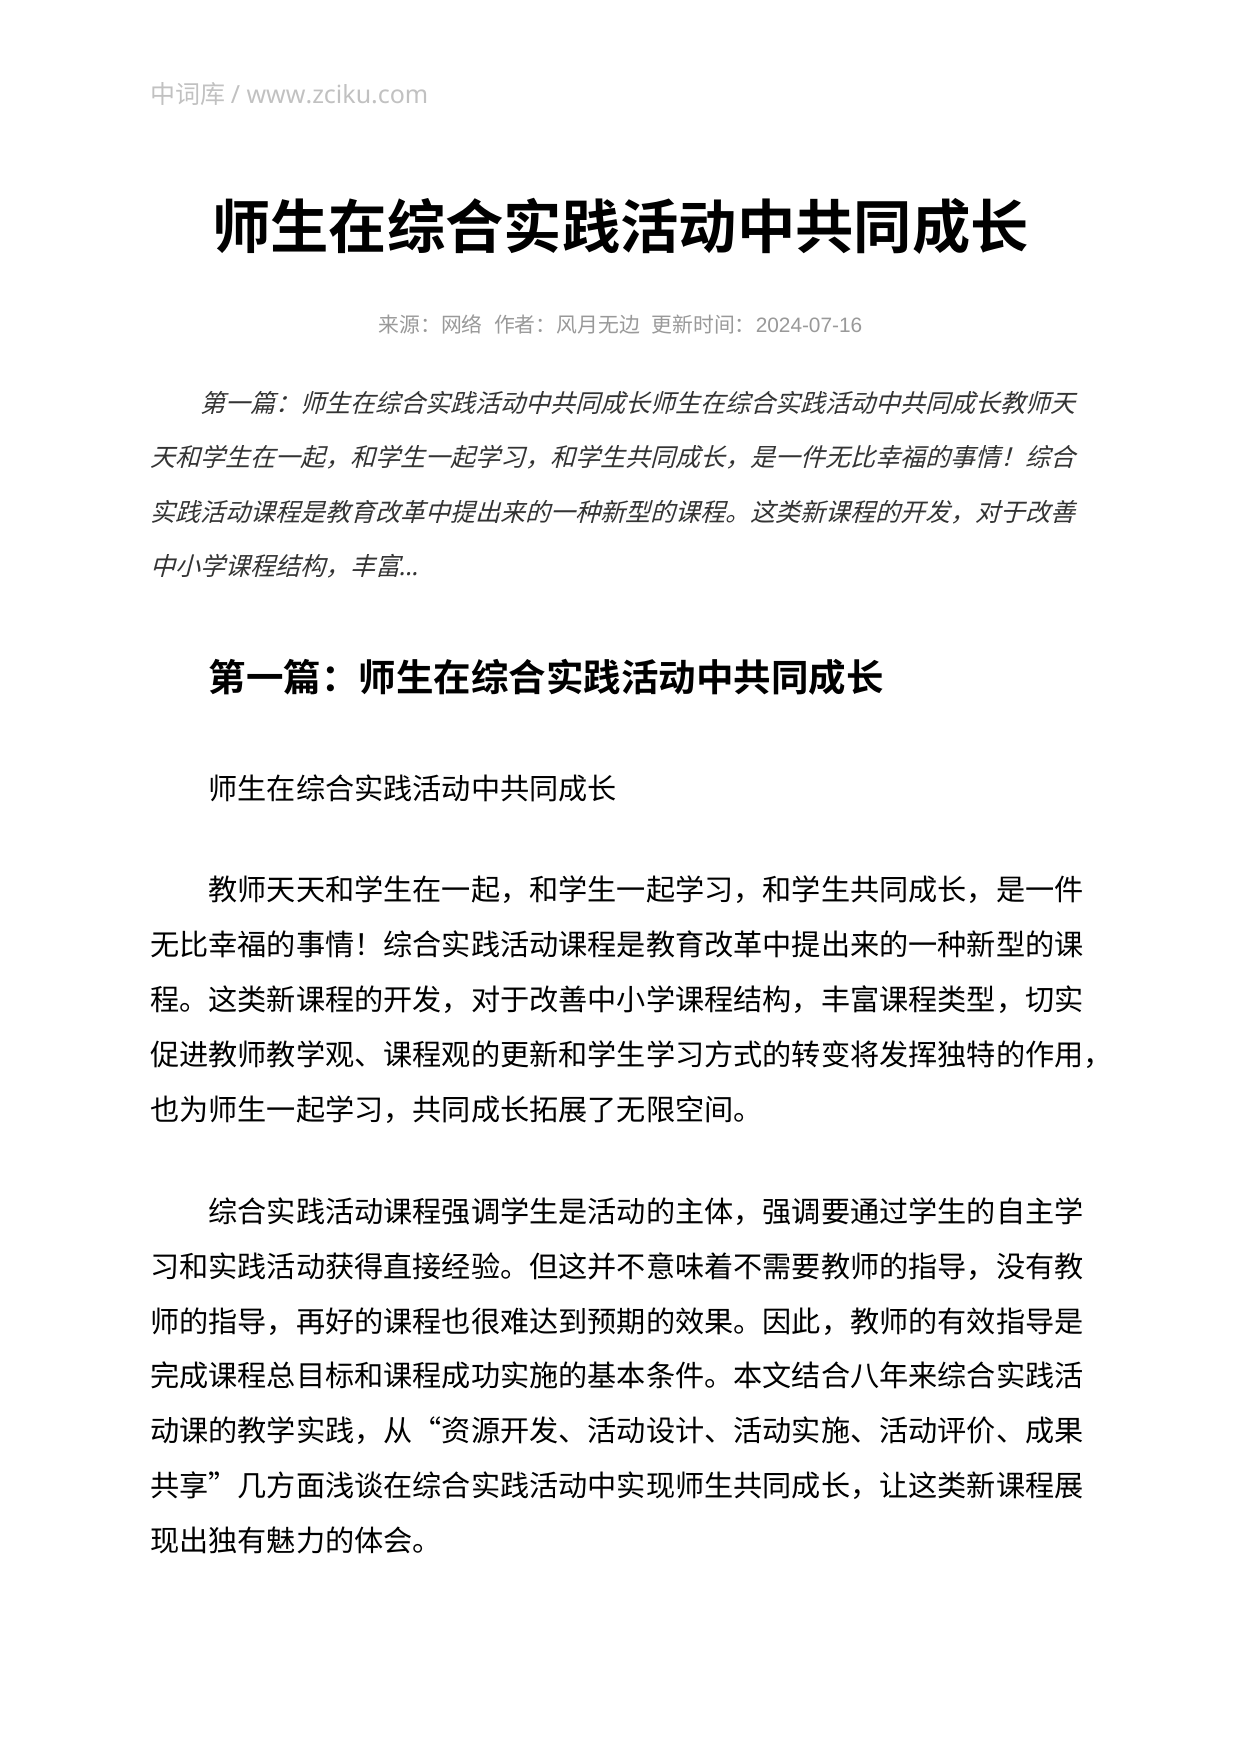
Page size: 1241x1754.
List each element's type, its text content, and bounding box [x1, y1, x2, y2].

text 第一篇：师生在综合实践活动中共同成长 [150, 648, 1090, 702]
text 来源：网络 作者：风月无边 更新时间：2024-07-16 [150, 313, 1090, 337]
text 教师天天和学生在一起，和学生一起学习，和学生共同成长，是一件无比幸福的事情！综合实践活动课程是教育改革中提出来的一种新型的课程。这类新课程的开发，对于改善中小学课程结构，丰富课程类型，切实促进教师教学观、课程观的更新和学生学习方式的转变将发挥独特的作用，也为师生一起学习，共同成长拓展了无限空间。 [150, 867, 1090, 1129]
text 师生在综合实践活动中共同成长 [150, 765, 1090, 807]
text 第一篇：师生在综合实践活动中共同成长师生在综合实践活动中共同成长教师天天和学生在一起，和学生一起学习，和学生共同成长，是一件无比幸福的事情！综合实践活动课程是教育改革中提出来的一种新型的课程。这类新课程的开发，对于改善中小学课程结构，丰富... [150, 383, 1090, 583]
subtitle 师生在综合实践活动中共同成长 [150, 181, 1090, 266]
text 综合实践活动课程强调学生是活动的主体，强调要通过学生的自主学习和实践活动获得直接经验。但这并不意味着不需要教师的指导，没有教师的指导，再好的课程也很难达到预期的效果。因此，教师的有效指导是完成课程总目标和课程成功实施的基本条件。本文结合八年来综合实践活动课的教学实践，从“资源开发、活动设计、活动实施、活动评价、成果共享”几方面浅谈在综合实践活动中实现师生共同成长，让这类新课程展现出独有魅力的体会。 [150, 1188, 1090, 1560]
